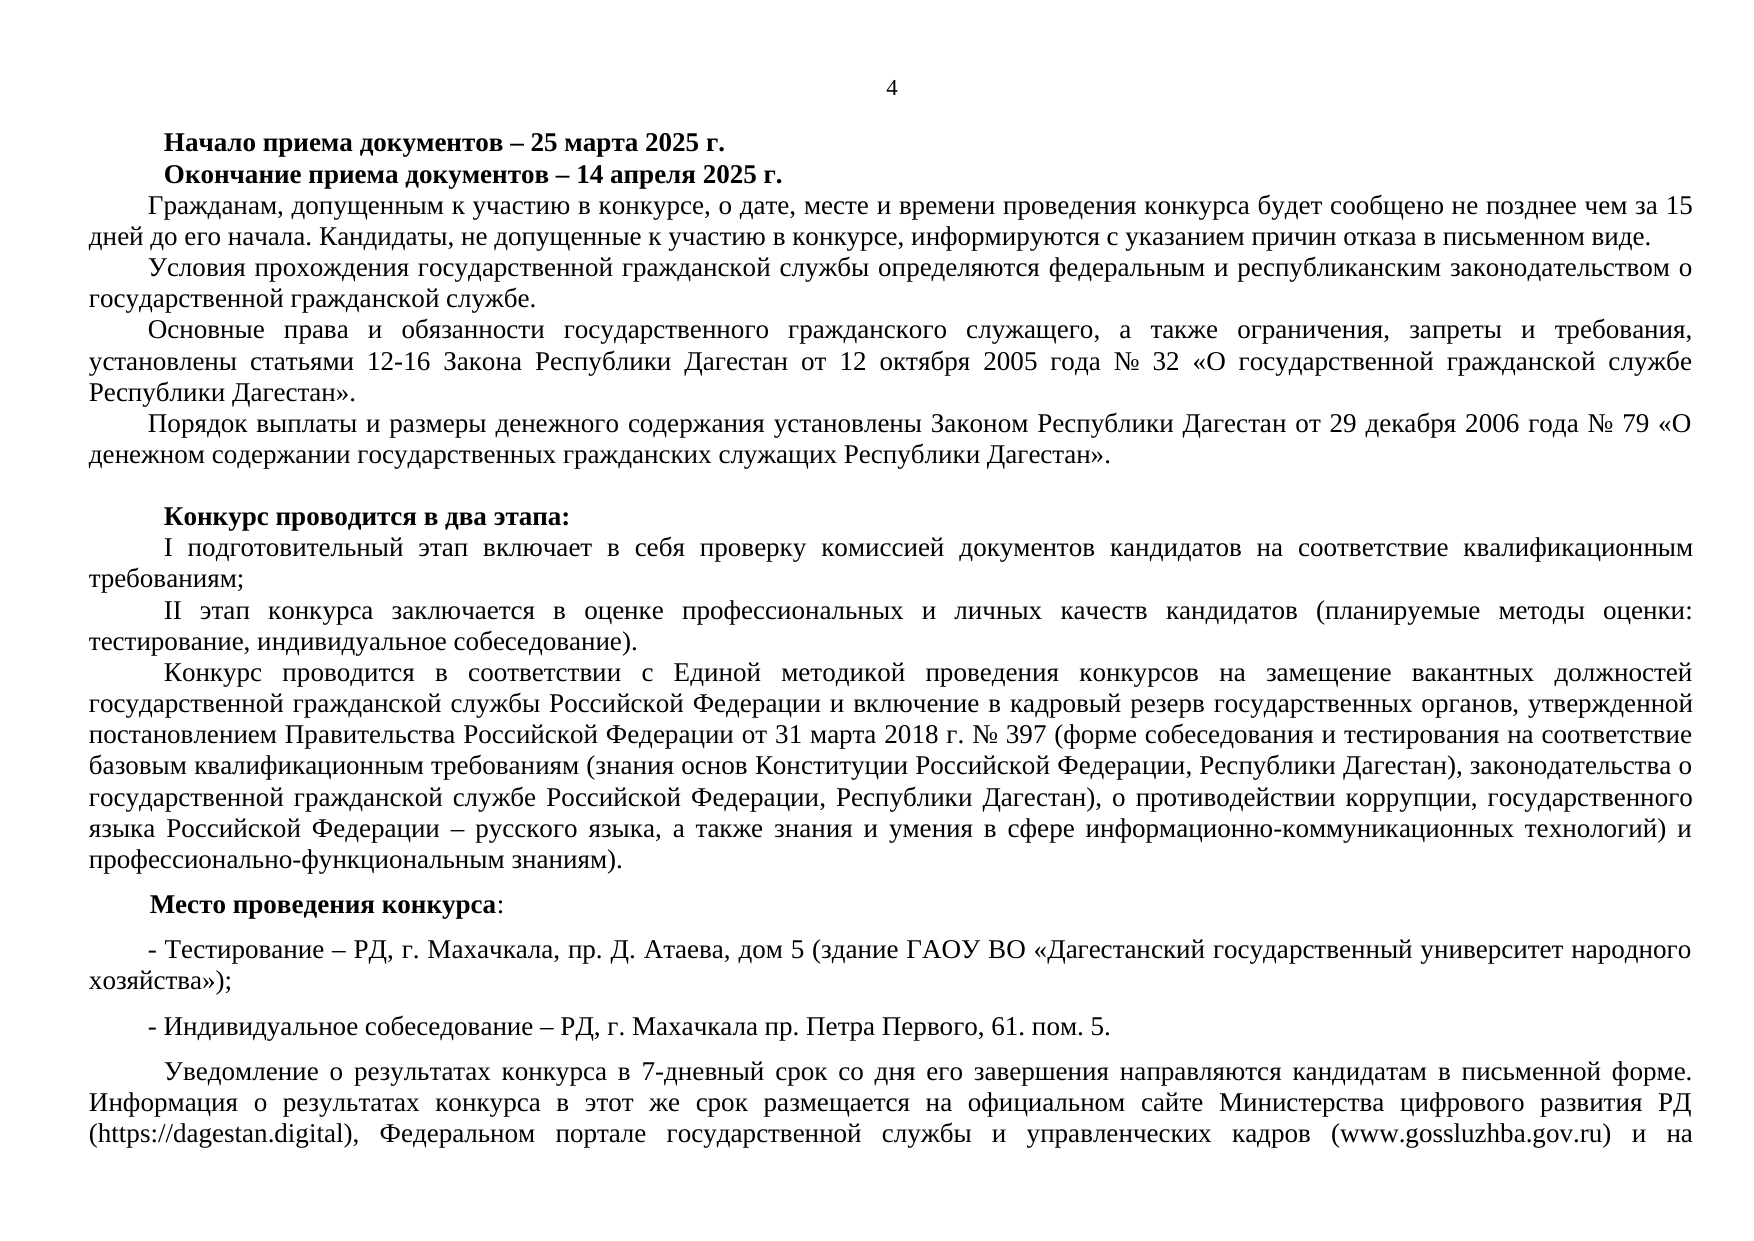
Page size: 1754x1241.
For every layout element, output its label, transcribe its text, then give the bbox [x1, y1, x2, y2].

text Окончание приема документов – 14 апреля 2025 г. [89, 158, 1695, 189]
text Условия прохождения государственной гражданской службы определяются федеральным и республиканским законодательством о государственной гражданской службе. [89, 251, 1695, 313]
text Начало приема документов – 25 марта 2025 г. [89, 127, 1695, 158]
text Место проведения конкурса: [89, 888, 1695, 919]
text - Индивидуальное собеседование – РД, г. Махачкала пр. Петра Первого, 61. пом. 5. [89, 1010, 1695, 1041]
text Основные права и обязанности государственного гражданского служащего, а также ограничения, запреты и требования, установлены статьями 12-16 Закона Республики Дагестан от 12 октября 2005 года № 32 «О государственной гражданской службе Республики Дагестан». [89, 313, 1695, 407]
text Порядок выплаты и размеры денежного содержания установлены Законом Республики Дагестан от 29 декабря 2006 года № 79 «О денежном содержании государственных гражданских служащих Республики Дагестан». [89, 407, 1695, 469]
text - Тестирование – РД, г. Махачкала, пр. Д. Атаева, дом 5 (здание ГАОУ ВО «Дагестанский государственный университет народного хозяйства»); [89, 933, 1695, 996]
text II этап конкурса заключается в оценке профессиональных и личных качеств кандидатов (планируемые методы оценки: тестирование, индивидуальное собеседование). [89, 594, 1695, 656]
text Конкурс проводится в соответствии с Единой методикой проведения конкурсов на замещение вакантных должностей государственной гражданской службы Российской Федерации и включение в кадровый резерв государственных органов, утвержденной постановлением Правительства Российской Федерации от 31 марта 2018 г. № 397 (форме собеседования и тестирования на соответствие базовым квалификационным требованиям (знания основ Конституции Российской Федерации, Республики Дагестан), законодательства о государственной гражданской службе Российской Федерации, Республики Дагестан), о противодействии коррупции, государственного языка Российской Федерации – русского языка, а также знания и умения в сфере информационно-коммуникационных технологий) и профессионально-функциональным знаниям). [89, 656, 1695, 874]
text Конкурс проводится в два этапа: [89, 500, 1695, 531]
text Гражданам, допущенным к участию в конкурсе, о дате, месте и времени проведения конкурса будет сообщено не позднее чем за 15 дней до его начала. Кандидаты, не допущенные к участию в конкурсе, информируются с указанием причин отказа в письменном виде. [89, 189, 1695, 251]
text I подготовительный этап включает в себя проверку комиссией документов кандидатов на соответствие квалификационным требованиям; [89, 531, 1695, 594]
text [89, 1055, 1695, 1148]
